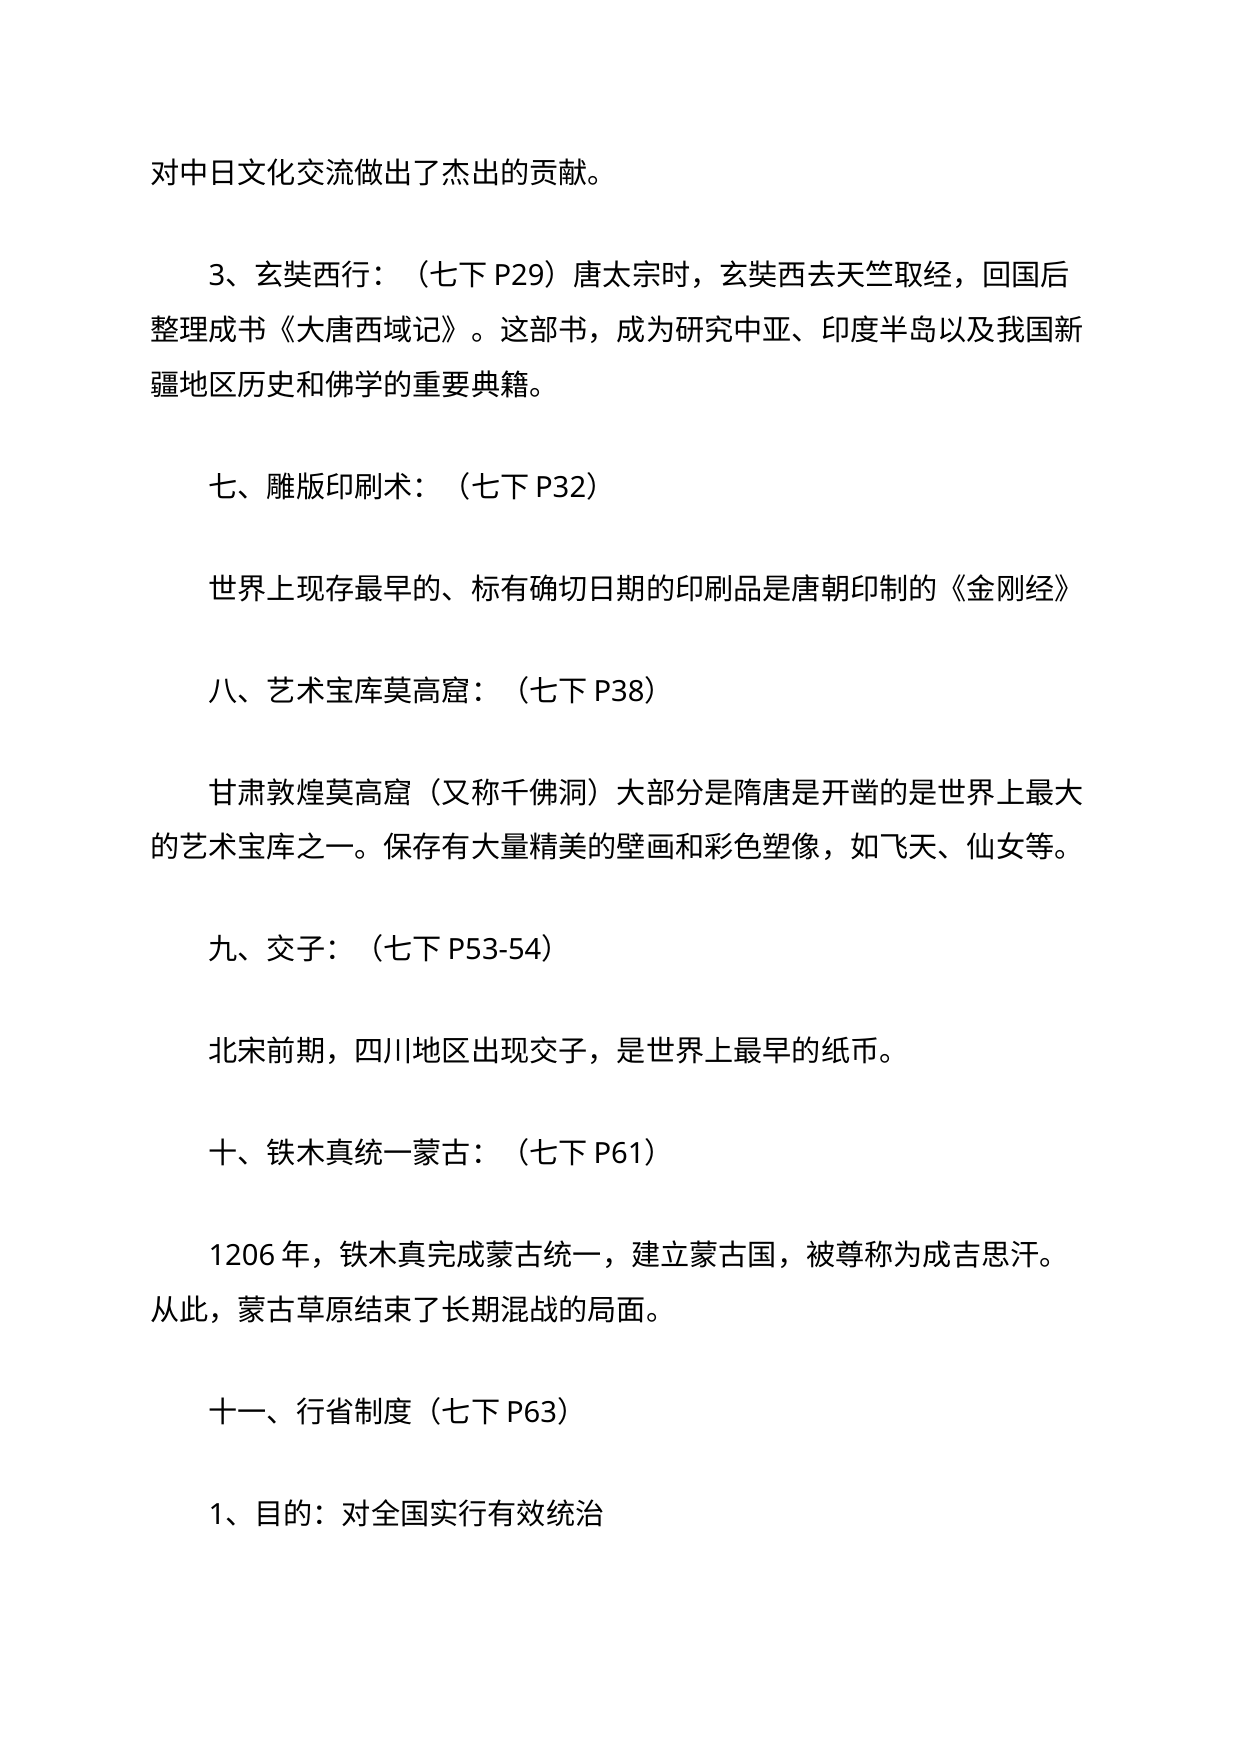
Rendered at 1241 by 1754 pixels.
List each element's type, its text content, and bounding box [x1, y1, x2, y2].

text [150, 150, 1090, 192]
text 八、艺术宝库莫高窟：（七下P38） [150, 667, 1090, 709]
text 1、目的：对全国实行有效统治 [150, 1490, 1090, 1533]
text 甘肃敦煌莫高窟（又称千佛洞）大部分是隋唐是开凿的是世界上最大的艺术宝库之一。保存有大量精美的壁画和彩色塑像，如飞天、仙女等。 [150, 769, 1090, 866]
text 1206年，铁木真完成蒙古统一，建立蒙古国，被尊称为成吉思汗。从此，蒙古草原结束了长期混战的局面。 [150, 1232, 1090, 1329]
text 3、玄奘西行：（七下P29）唐太宗时，玄奘西去天竺取经，回国后整理成书《大唐西域记》。这部书，成为研究中亚、印度半岛以及我国新疆地区历史和佛学的重要典籍。 [150, 252, 1090, 404]
text 北宋前期，四川地区出现交子，是世界上最早的纸币。 [150, 1028, 1090, 1070]
text 十、铁木真统一蒙古：（七下P61） [150, 1129, 1090, 1172]
text 世界上现存最早的、标有确切日期的印刷品是唐朝印制的《金刚经》 [150, 565, 1090, 608]
text 七、雕版印刷术：（七下P32） [150, 463, 1090, 506]
text 九、交子：（七下P53-54） [150, 926, 1090, 968]
text 十一、行省制度（七下P63） [150, 1388, 1090, 1431]
